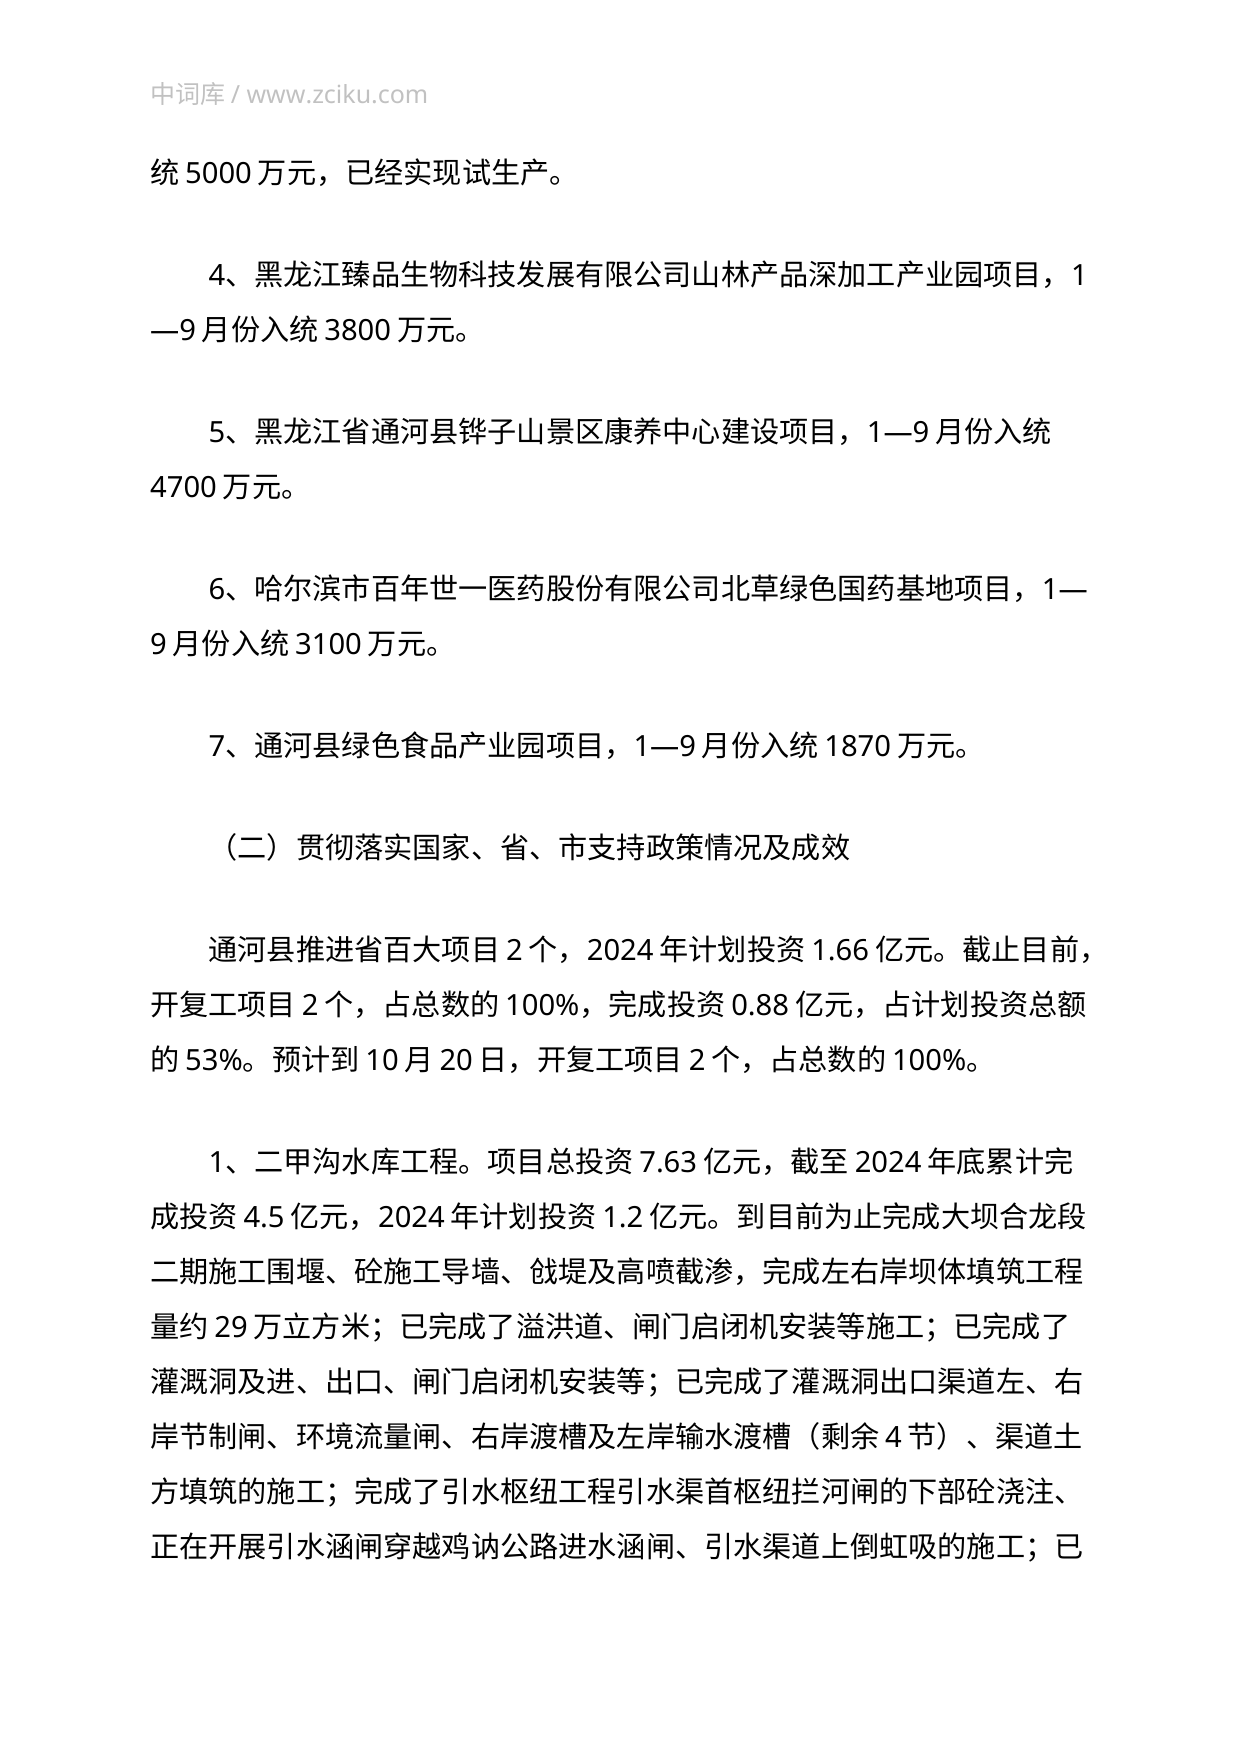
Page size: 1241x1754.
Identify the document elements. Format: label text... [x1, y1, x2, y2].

text （二）贯彻落实国家、省、市支持政策情况及成效 [150, 825, 1090, 867]
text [150, 150, 1090, 192]
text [150, 1139, 1090, 1566]
text 7、通河县绿色食品产业园项目，1—9月份入统1870万元。 [150, 723, 1090, 765]
text 5、黑龙江省通河县铧子山景区康养中心建设项目，1—9月份入统4700万元。 [150, 409, 1090, 506]
text 4、黑龙江臻品生物科技发展有限公司山林产品深加工产业园项目，1—9月份入统3800万元。 [150, 252, 1090, 349]
text 6、哈尔滨市百年世一医药股份有限公司北草绿色国药基地项目，1—9月份入统3100万元。 [150, 566, 1090, 663]
text 通河县推进省百大项目2个，2024年计划投资1.66亿元。截止目前，开复工项目2个，占总数的100%，完成投资0.88亿元，占计划投资总额的53%。预计到10月20日，开复工项目2个，占总数的100%。 [150, 927, 1090, 1079]
